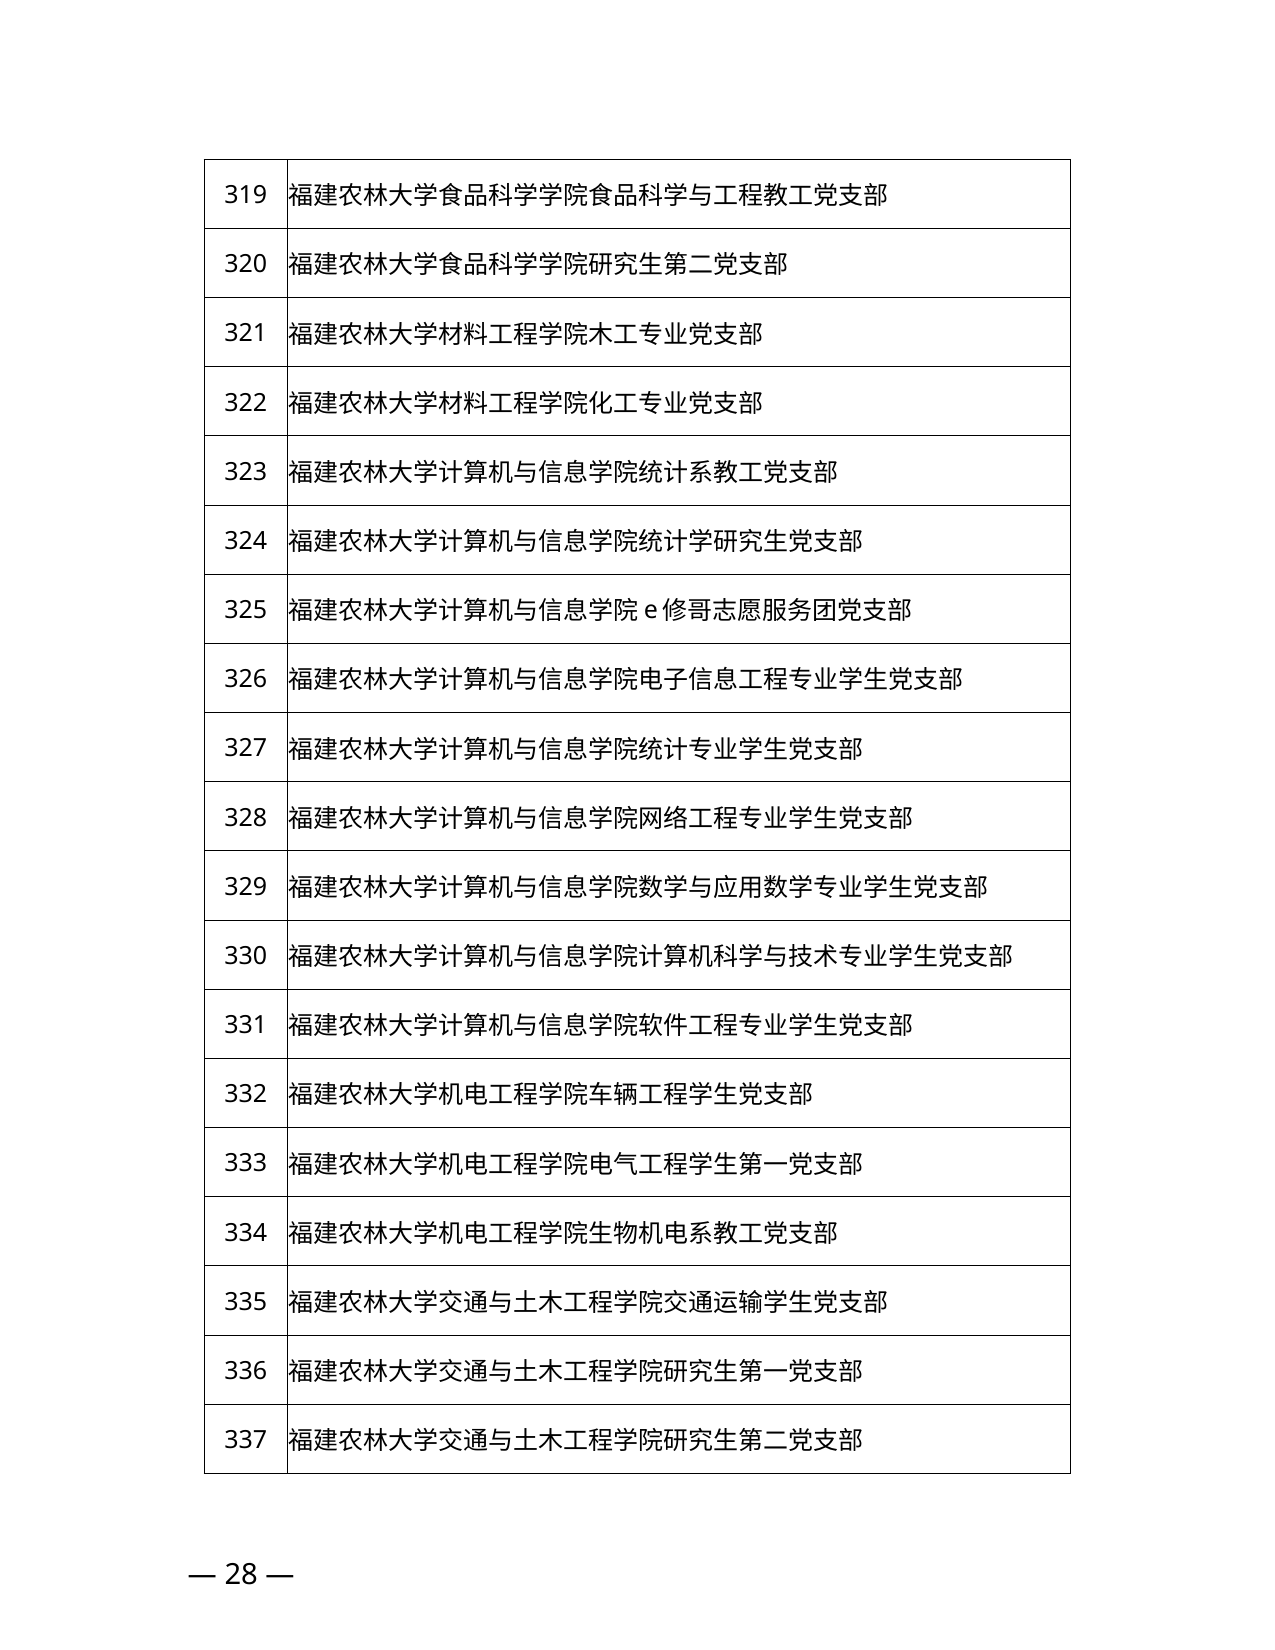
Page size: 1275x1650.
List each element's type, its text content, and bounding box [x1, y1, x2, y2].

table_cell 320 [205, 229, 287, 297]
table_cell 334 [205, 1197, 287, 1265]
table_cell 324 [205, 506, 287, 574]
table_cell 331 [205, 990, 287, 1058]
table_cell 福建农林大学食品科学学院食品科学与工程教工党支部 [288, 160, 1070, 228]
table_cell 336 [205, 1336, 287, 1404]
table_cell 325 [205, 575, 287, 643]
table_cell 319 [205, 160, 287, 228]
table_cell 328 [205, 782, 287, 850]
table_cell 福建农林大学机电工程学院电气工程学生第一党支部 [288, 1128, 1070, 1196]
table_cell 福建农林大学机电工程学院生物机电系教工党支部 [288, 1197, 1070, 1265]
table_cell 333 [205, 1128, 287, 1196]
table_cell 福建农林大学交通与土木工程学院研究生第二党支部 [288, 1405, 1070, 1473]
table_cell 福建农林大学计算机与信息学院统计系教工党支部 [288, 436, 1070, 504]
table_cell 福建农林大学计算机与信息学院e修哥志愿服务团党支部 [288, 575, 1070, 643]
table_cell 321 [205, 298, 287, 366]
table_cell 323 [205, 436, 287, 504]
table_cell 福建农林大学计算机与信息学院统计专业学生党支部 [288, 713, 1070, 781]
table_cell 福建农林大学交通与土木工程学院研究生第一党支部 [288, 1336, 1070, 1404]
table_cell 330 [205, 921, 287, 989]
table_cell 福建农林大学食品科学学院研究生第二党支部 [288, 229, 1070, 297]
table_cell 福建农林大学机电工程学院车辆工程学生党支部 [288, 1059, 1070, 1127]
table_cell 322 [205, 367, 287, 435]
table_cell 福建农林大学材料工程学院木工专业党支部 [288, 298, 1070, 366]
table_cell 福建农林大学材料工程学院化工专业党支部 [288, 367, 1070, 435]
table_cell 福建农林大学计算机与信息学院电子信息工程专业学生党支部 [288, 644, 1070, 712]
table_cell 福建农林大学计算机与信息学院统计学研究生党支部 [288, 506, 1070, 574]
table_cell 福建农林大学计算机与信息学院网络工程专业学生党支部 [288, 782, 1070, 850]
table_cell 福建农林大学计算机与信息学院数学与应用数学专业学生党支部 [288, 851, 1070, 919]
table_cell 335 [205, 1266, 287, 1334]
table_cell 326 [205, 644, 287, 712]
table_cell 327 [205, 713, 287, 781]
table_cell 337 [205, 1405, 287, 1473]
table_cell 332 [205, 1059, 287, 1127]
table_cell 福建农林大学交通与土木工程学院交通运输学生党支部 [288, 1266, 1070, 1334]
table_cell 福建农林大学计算机与信息学院软件工程专业学生党支部 [288, 990, 1070, 1058]
table_cell 329 [205, 851, 287, 919]
table_cell 福建农林大学计算机与信息学院计算机科学与技术专业学生党支部 [288, 921, 1070, 989]
